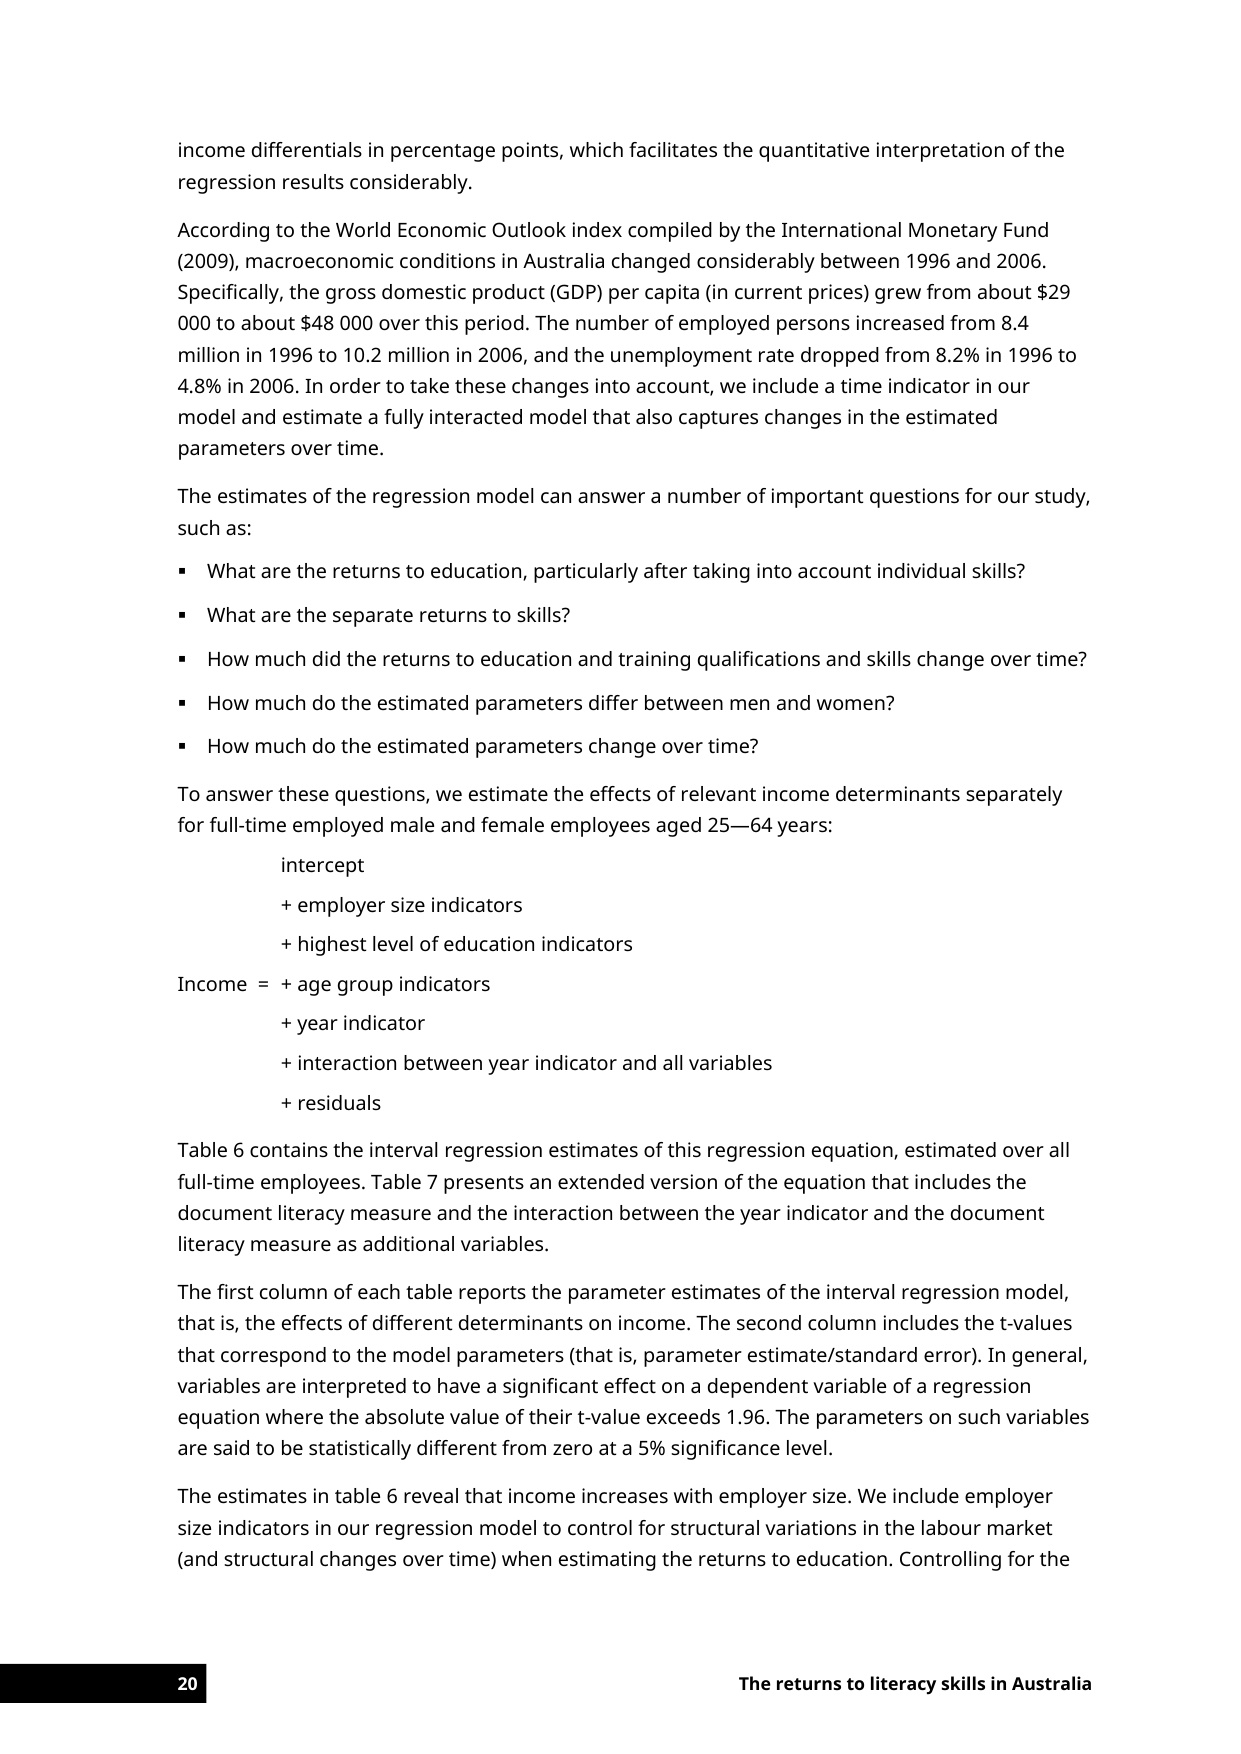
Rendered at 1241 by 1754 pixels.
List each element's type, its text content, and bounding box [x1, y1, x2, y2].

text The first column of each table reports the parameter estimates of the interval regression model, that is, the effects of different determinants on income. The second column includes the t-values that correspond to the model parameters (that is, parameter estimate/standard error). In general, variables are interpreted to have a significant effect on a dependent variable of a regression equation where the absolute value of their t-value exceeds 1.96. The parameters on such variables are said to be statistically different from zero at a 5% significance level. [177, 1274, 1093, 1462]
text To answer these questions, we estimate the effects of relevant income determinants separately for full-time employed male and female employees aged 25—64 years: [177, 777, 1093, 839]
text Income = + age group indicators [177, 966, 1092, 997]
text The estimates of the regression model can answer a number of important questions for our study, such as: [177, 479, 1093, 541]
text How much do the estimated parameters change over time? [177, 729, 1092, 760]
text What are the returns to education, particularly after taking into account individual skills? [177, 554, 1092, 585]
text According to the World Economic Outlook index compiled by the International Monetary Fund (2009), macroeconomic conditions in Australia changed considerably between 1996 and 2006. Specifically, the gross domestic product (GDP) per capita (in current prices) grew from about $29 000 to about $48 000 over this period. The number of employed persons increased from 8.4 million in 1996 to 10.2 million in 2006, and the unemployment rate dropped from 8.2% in 1996 to 4.8% in 2006. In order to take these changes into account, we include a time indicator in our model and estimate a fully interacted model that also captures changes in the estimated parameters over time. [177, 212, 1093, 462]
text What are the separate returns to skills? [177, 597, 1092, 629]
text + highest level of education indicators [177, 927, 1092, 958]
text + interaction between year indicator and all variables [177, 1045, 1092, 1077]
text How much do the estimated parameters differ between men and women? [177, 685, 1092, 716]
text intercept [177, 847, 1092, 879]
text + year indicator [177, 1006, 1092, 1037]
text + employer size indicators [177, 887, 1092, 918]
text + residuals [177, 1085, 1092, 1116]
text How much did the returns to education and training qualifications and skills change over time? [177, 641, 1092, 672]
text Table 6 contains the interval regression estimates of this regression equation, estimated over all full-time employees. Table 7 presents an extended version of the equation that includes the document literacy measure and the interaction between the year indicator and the document literacy measure as additional variables. [177, 1133, 1093, 1258]
